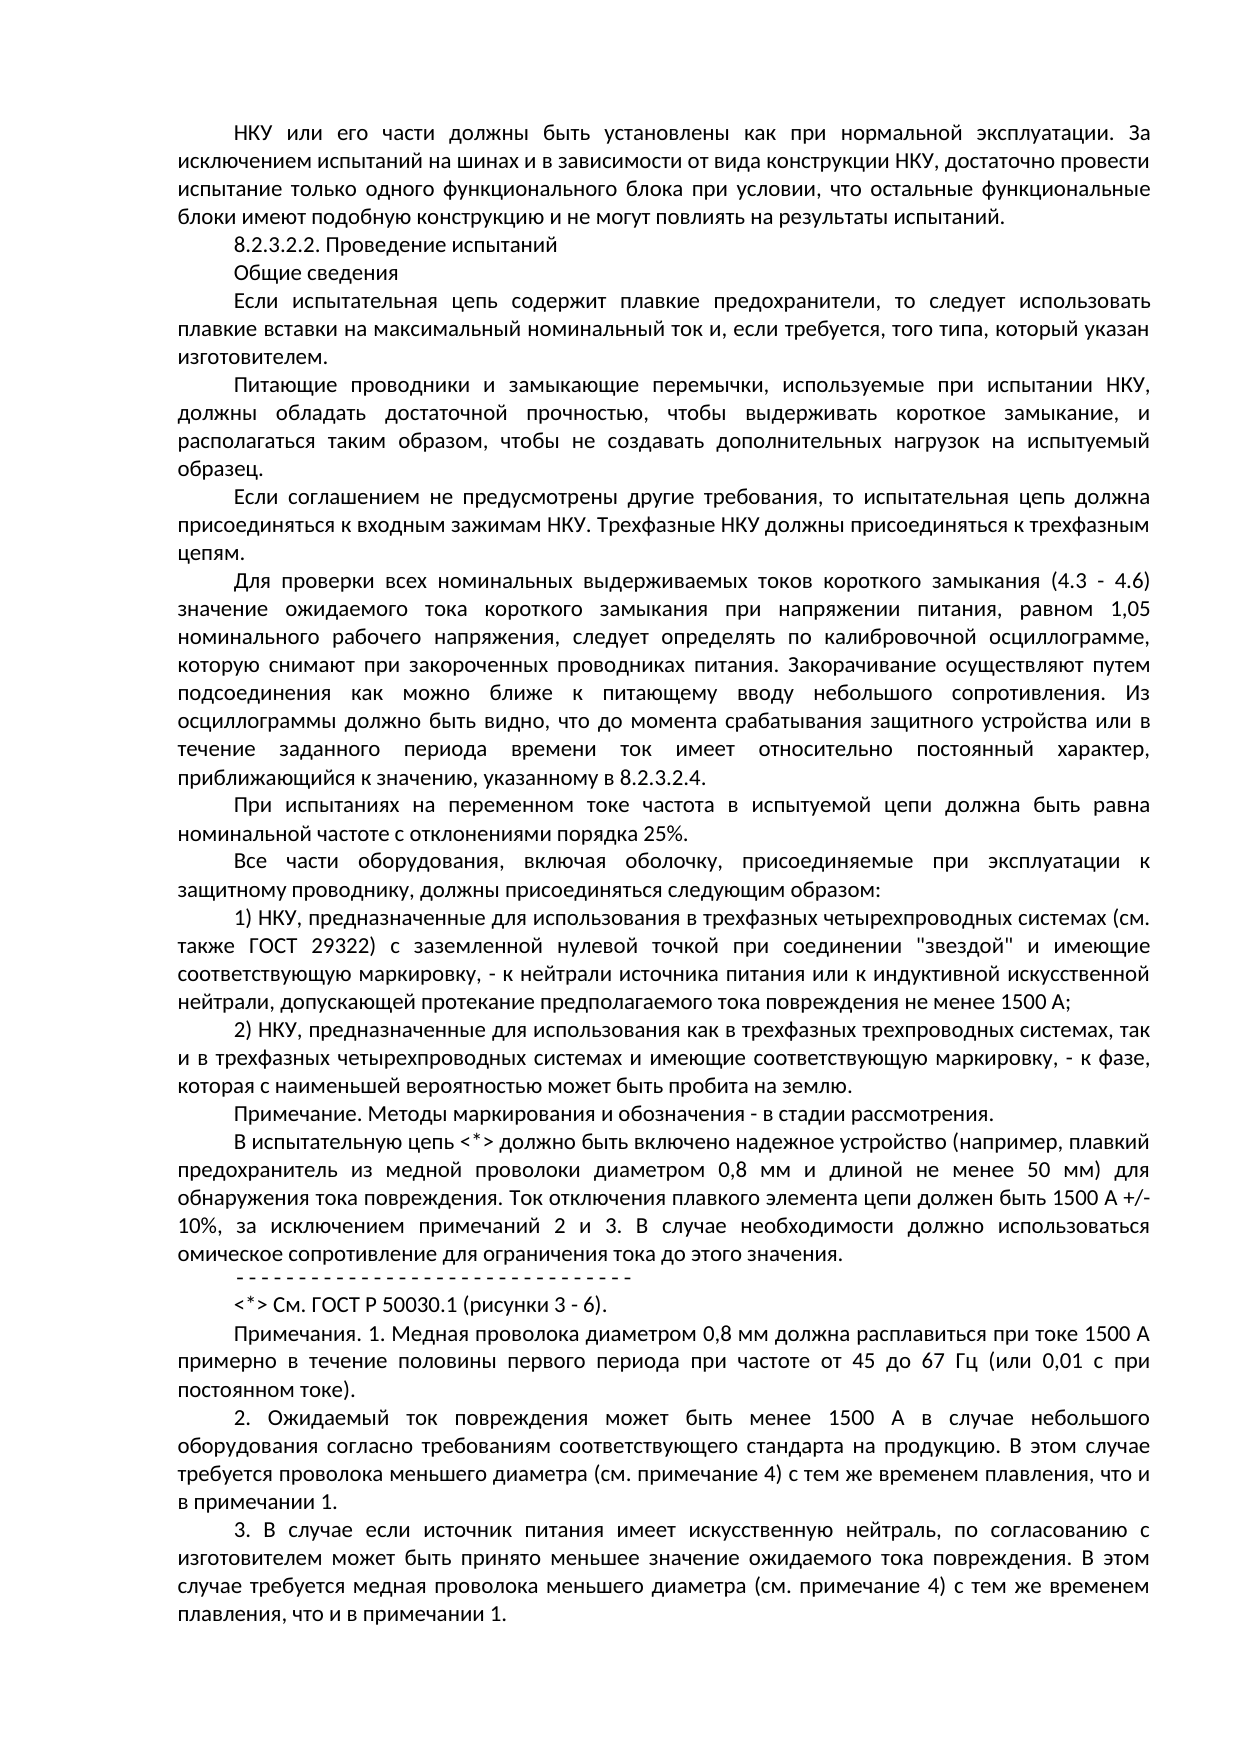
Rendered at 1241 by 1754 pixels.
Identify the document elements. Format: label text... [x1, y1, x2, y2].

text Все части оборудования, включая оболочку, присоединяемые при эксплуатации к защитному проводнику, должны присоединяться следующим образом: [177, 847, 1152, 903]
text Для проверки всех номинальных выдерживаемых токов короткого замыкания (4.3 - 4.6) значение ожидаемого тока короткого замыкания при напряжении питания, равном 1,05 номинального рабочего напряжения, следует определять по калибровочной осциллограмме, которую снимают при закороченных проводниках питания. Закорачивание осуществляют путем подсоединения как можно ближе к питающему вводу небольшого сопротивления. Из осциллограммы должно быть видно, что до момента срабатывания защитного устройства или в течение заданного периода времени ток имеет относительно постоянный характер, приближающийся к значению, указанному в 8.2.3.2.4. [177, 566, 1152, 791]
text 1) НКУ, предназначенные для использования в трехфазных четырехпроводных системах (см. также ГОСТ 29322) с заземленной нулевой точкой при соединении "звездой" и имеющие соответствующую маркировку, - к нейтрали источника питания или к индуктивной искусственной нейтрали, допускающей протекание предполагаемого тока повреждения не менее 1500 А; [177, 903, 1152, 1015]
text Примечания. 1. Медная проволока диаметром 0,8 мм должна расплавиться при токе 1500 А примерно в течение половины первого периода при частоте от 45 до 67 Гц (или 0,01 с при постоянном токе). [177, 1319, 1152, 1403]
text Если испытательная цепь содержит плавкие предохранители, то следует использовать плавкие вставки на максимальный номинальный ток и, если требуется, того типа, который указан изготовителем. [177, 286, 1152, 370]
text Общие сведения [177, 258, 1152, 286]
text 2) НКУ, предназначенные для использования как в трехфазных трехпроводных системах, так и в трехфазных четырехпроводных системах и имеющие соответствующую маркировку, - к фазе, которая с наименьшей вероятностью может быть пробита на землю. [177, 1015, 1152, 1099]
text 3. В случае если источник питания имеет искусственную нейтраль, по согласованию с изготовителем может быть принято меньшее значение ожидаемого тока повреждения. В этом случае требуется медная проволока меньшего диаметра (см. примечание 4) с тем же временем плавления, что и в примечании 1. [177, 1515, 1152, 1627]
text 8.2.3.2.2. Проведение испытаний [177, 230, 1152, 258]
text <*> См. ГОСТ Р 50030.1 (рисунки 3 - 6). [177, 1291, 1152, 1319]
text В испытательную цепь <*> должно быть включено надежное устройство (например, плавкий предохранитель из медной проволоки диаметром 0,8 мм и длиной не менее 50 мм) для обнаружения тока повреждения. Ток отключения плавкого элемента цепи должен быть 1500 А +/- 10%, за исключением примечаний 2 и 3. В случае необходимости должно использоваться омическое сопротивление для ограничения тока до этого значения. [177, 1127, 1152, 1267]
text Если соглашением не предусмотрены другие требования, то испытательная цепь должна присоединяться к входным зажимам НКУ. Трехфазные НКУ должны присоединяться к трехфазным цепям. [177, 482, 1152, 566]
text 2. Ожидаемый ток повреждения может быть менее 1500 А в случае небольшого оборудования согласно требованиям соответствующего стандарта на продукцию. В этом случае требуется проволока меньшего диаметра (см. примечание 4) с тем же временем плавления, что и в примечании 1. [177, 1403, 1152, 1515]
text При испытаниях на переменном токе частота в испытуемой цепи должна быть равна номинальной частоте с отклонениями порядка 25%. [177, 791, 1152, 847]
text Примечание. Методы маркирования и обозначения - в стадии рассмотрения. [177, 1099, 1152, 1127]
text Питающие проводники и замыкающие перемычки, используемые при испытании НКУ, должны обладать достаточной прочностью, чтобы выдерживать короткое замыкание, и располагаться таким образом, чтобы не создавать дополнительных нагрузок на испытуемый образец. [177, 370, 1152, 482]
text НКУ или его части должны быть установлены как при нормальной эксплуатации. За исключением испытаний на шинах и в зависимости от вида конструкции НКУ, достаточно провести испытание только одного функционального блока при условии, что остальные функциональные блоки имеют подобную конструкцию и не могут повлиять на результаты испытаний. [177, 118, 1152, 230]
text -------------------------------- [177, 1267, 1152, 1291]
